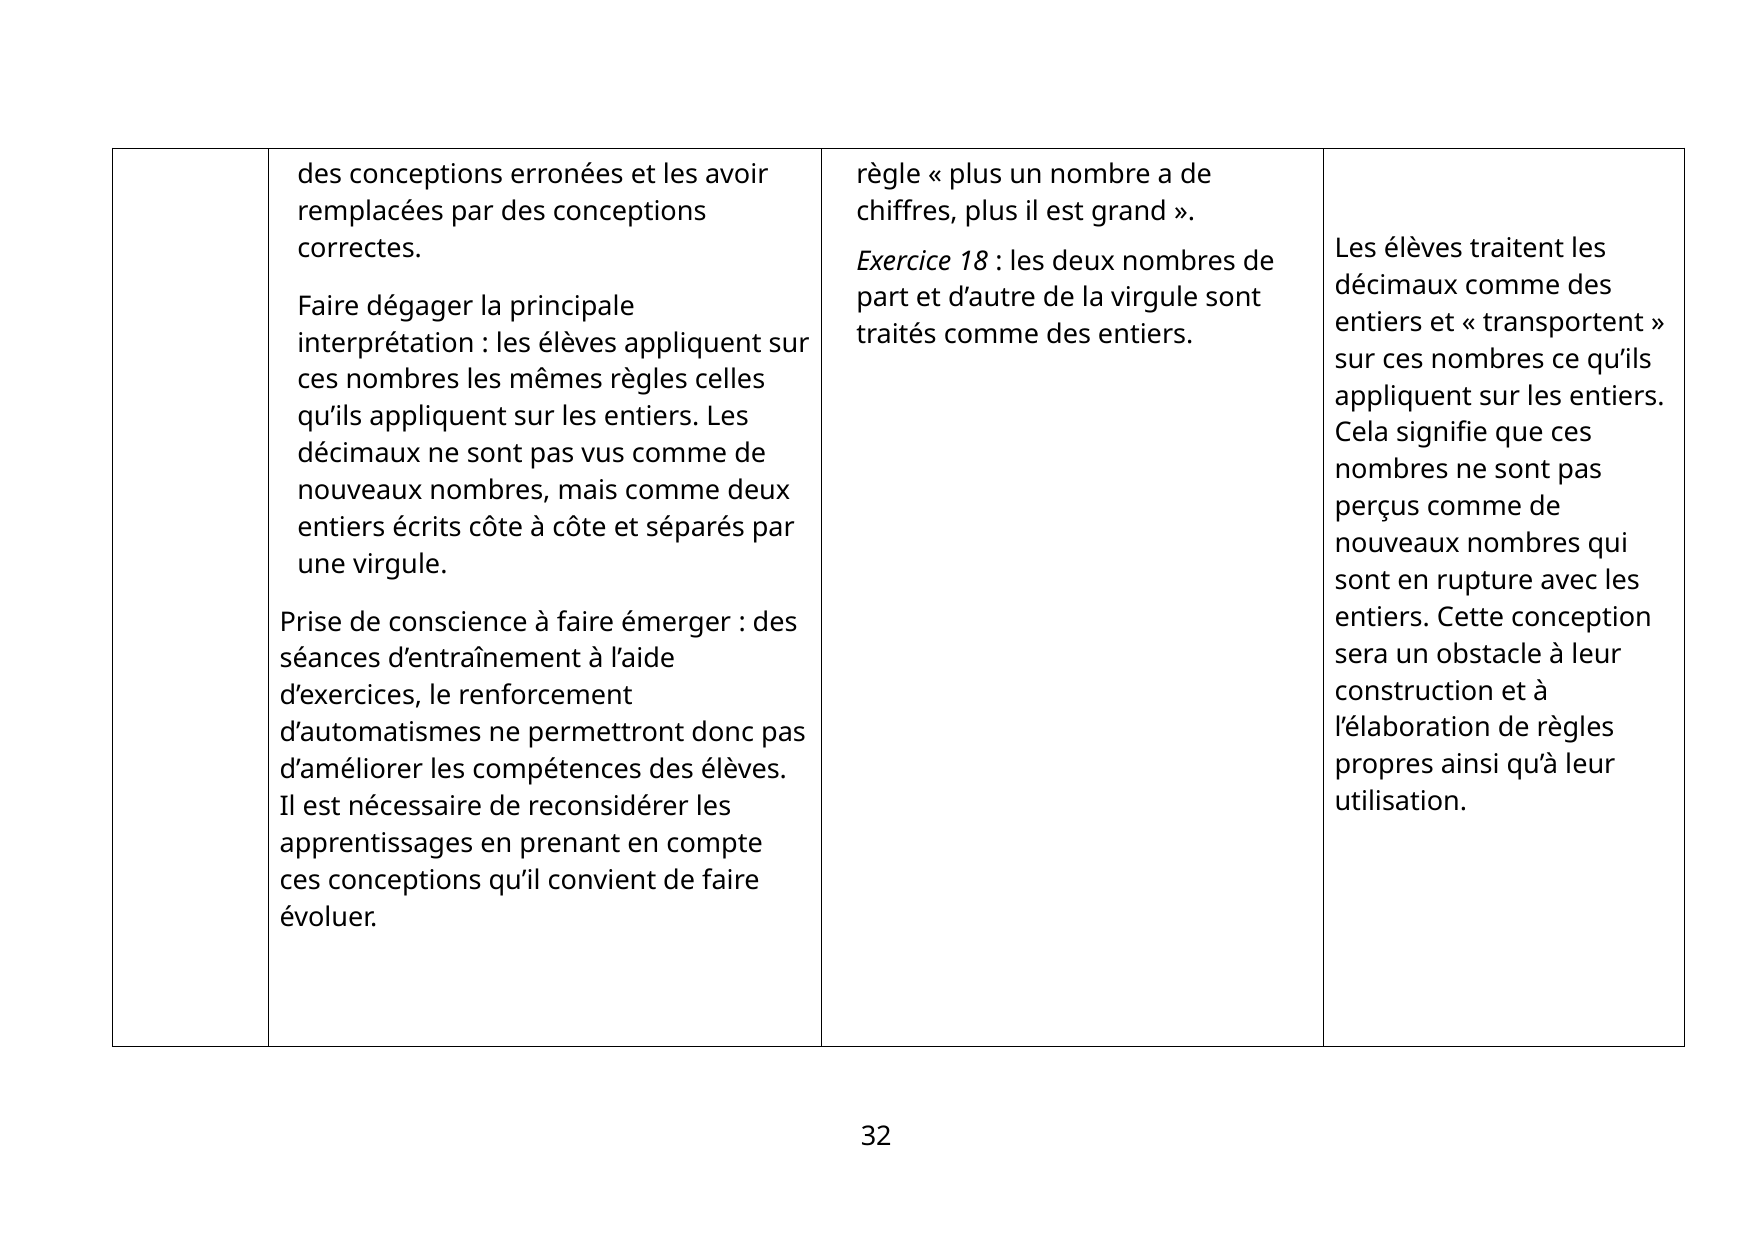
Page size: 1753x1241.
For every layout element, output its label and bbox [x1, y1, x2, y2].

table_cell [1324, 149, 1684, 1046]
table_cell [822, 149, 1323, 1046]
table_cell [113, 149, 268, 1046]
table_cell [269, 149, 821, 1046]
